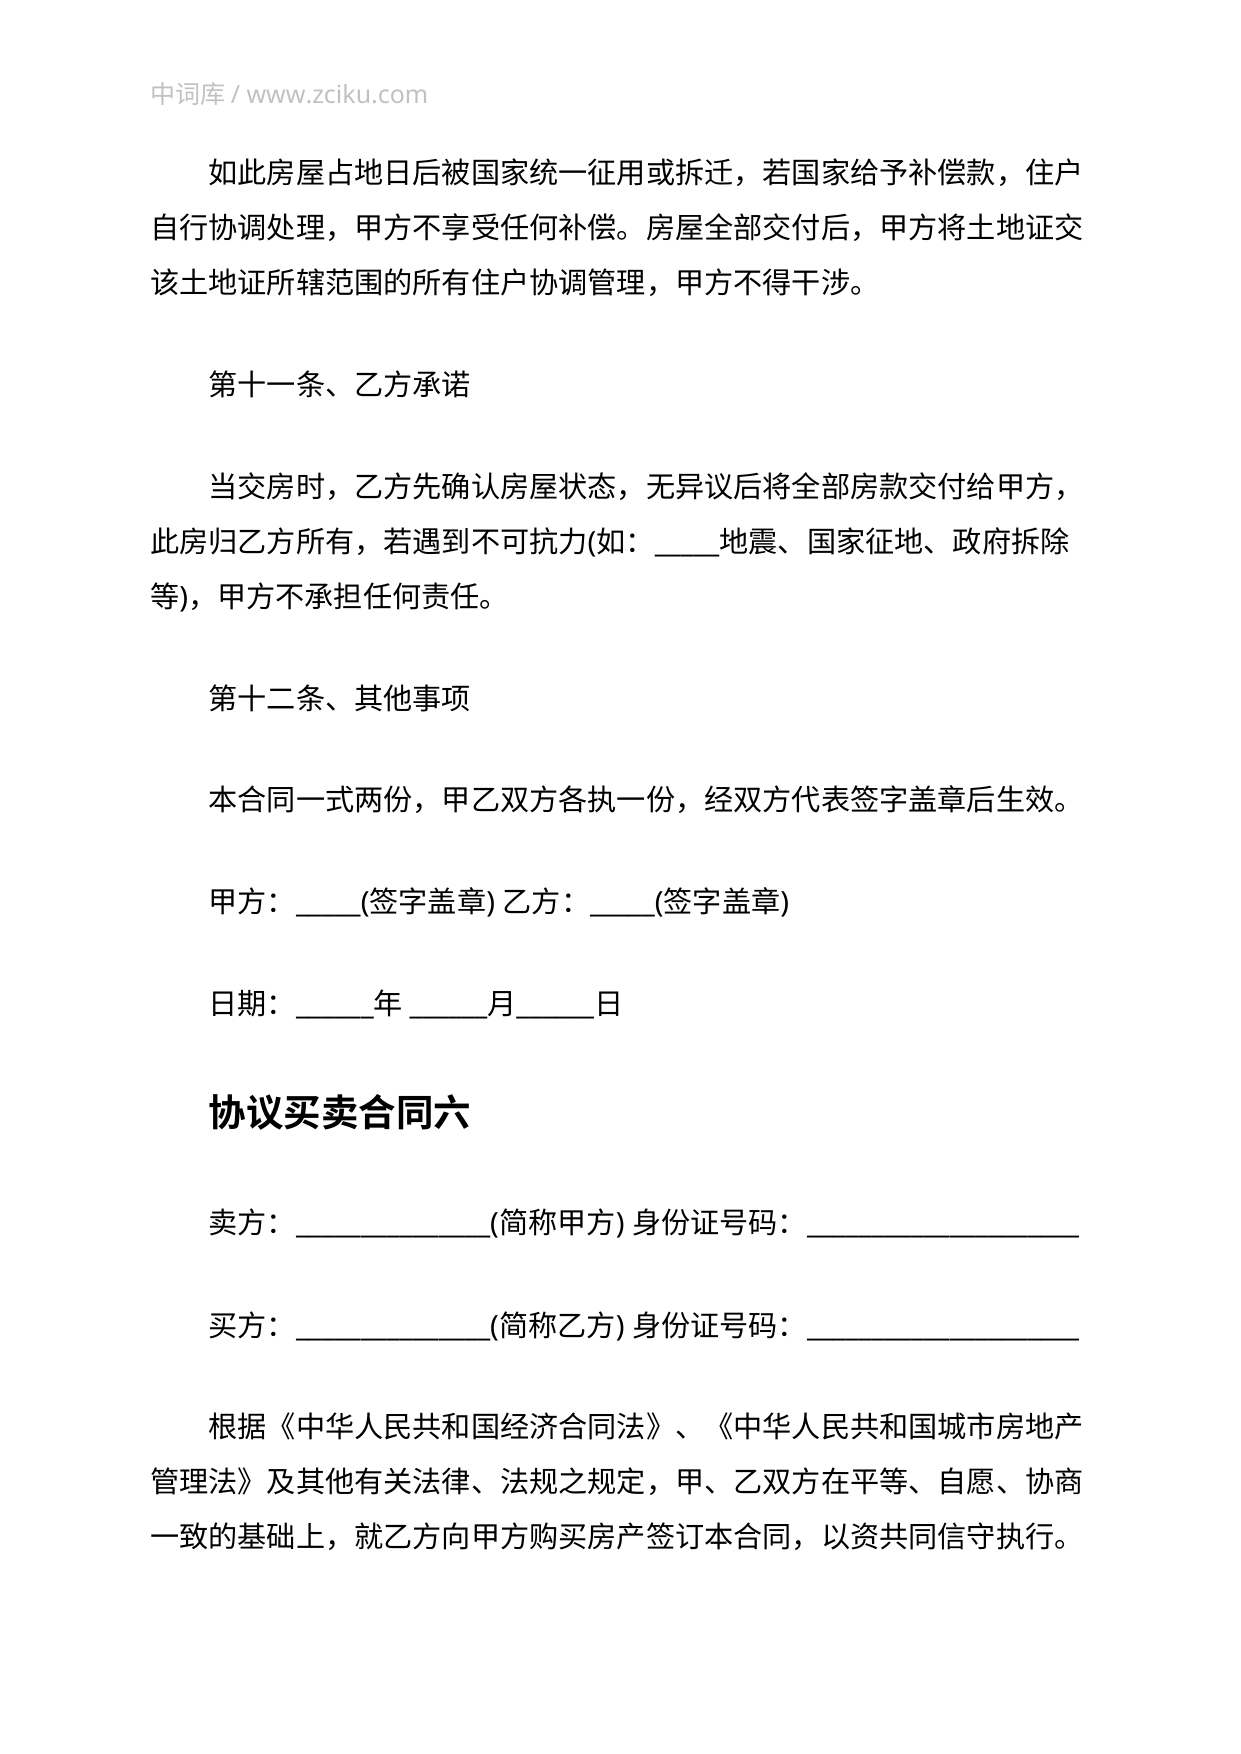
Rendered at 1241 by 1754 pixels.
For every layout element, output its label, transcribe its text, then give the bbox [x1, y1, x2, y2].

text 日期：______年 ______月______日 [150, 981, 1090, 1023]
text 卖方：_______________(简称甲方) 身份证号码：_____________________ [150, 1200, 1090, 1242]
text 买方：_______________(简称乙方) 身份证号码：_____________________ [150, 1302, 1090, 1344]
text 当交房时，乙方先确认房屋状态，无异议后将全部房款交付给甲方，此房归乙方所有，若遇到不可抗力(如：_____地震、国家征地、政府拆除等)，甲方不承担任何责任。 [150, 463, 1090, 616]
text 根据《中华人民共和国经济合同法》、《中华人民共和国城市房地产管理法》及其他有关法律、法规之规定，甲、乙双方在平等、自愿、协商一致的基础上，就乙方向甲方购买房产签订本合同，以资共同信守执行。 [150, 1404, 1090, 1556]
text 如此房屋占地日后被国家统一征用或拆迁，若国家给予补偿款，住户自行协调处理，甲方不享受任何补偿。房屋全部交付后，甲方将土地证交该土地证所辖范围的所有住户协调管理，甲方不得干涉。 [150, 150, 1090, 302]
text 协议买卖合同六 [150, 1083, 1090, 1137]
text 甲方：_____(签字盖章) 乙方：_____(签字盖章) [150, 879, 1090, 921]
text 第十二条、其他事项 [150, 675, 1090, 717]
text 本合同一式两份，甲乙双方各执一份，经双方代表签字盖章后生效。 [150, 777, 1090, 819]
text 第十一条、乙方承诺 [150, 362, 1090, 404]
